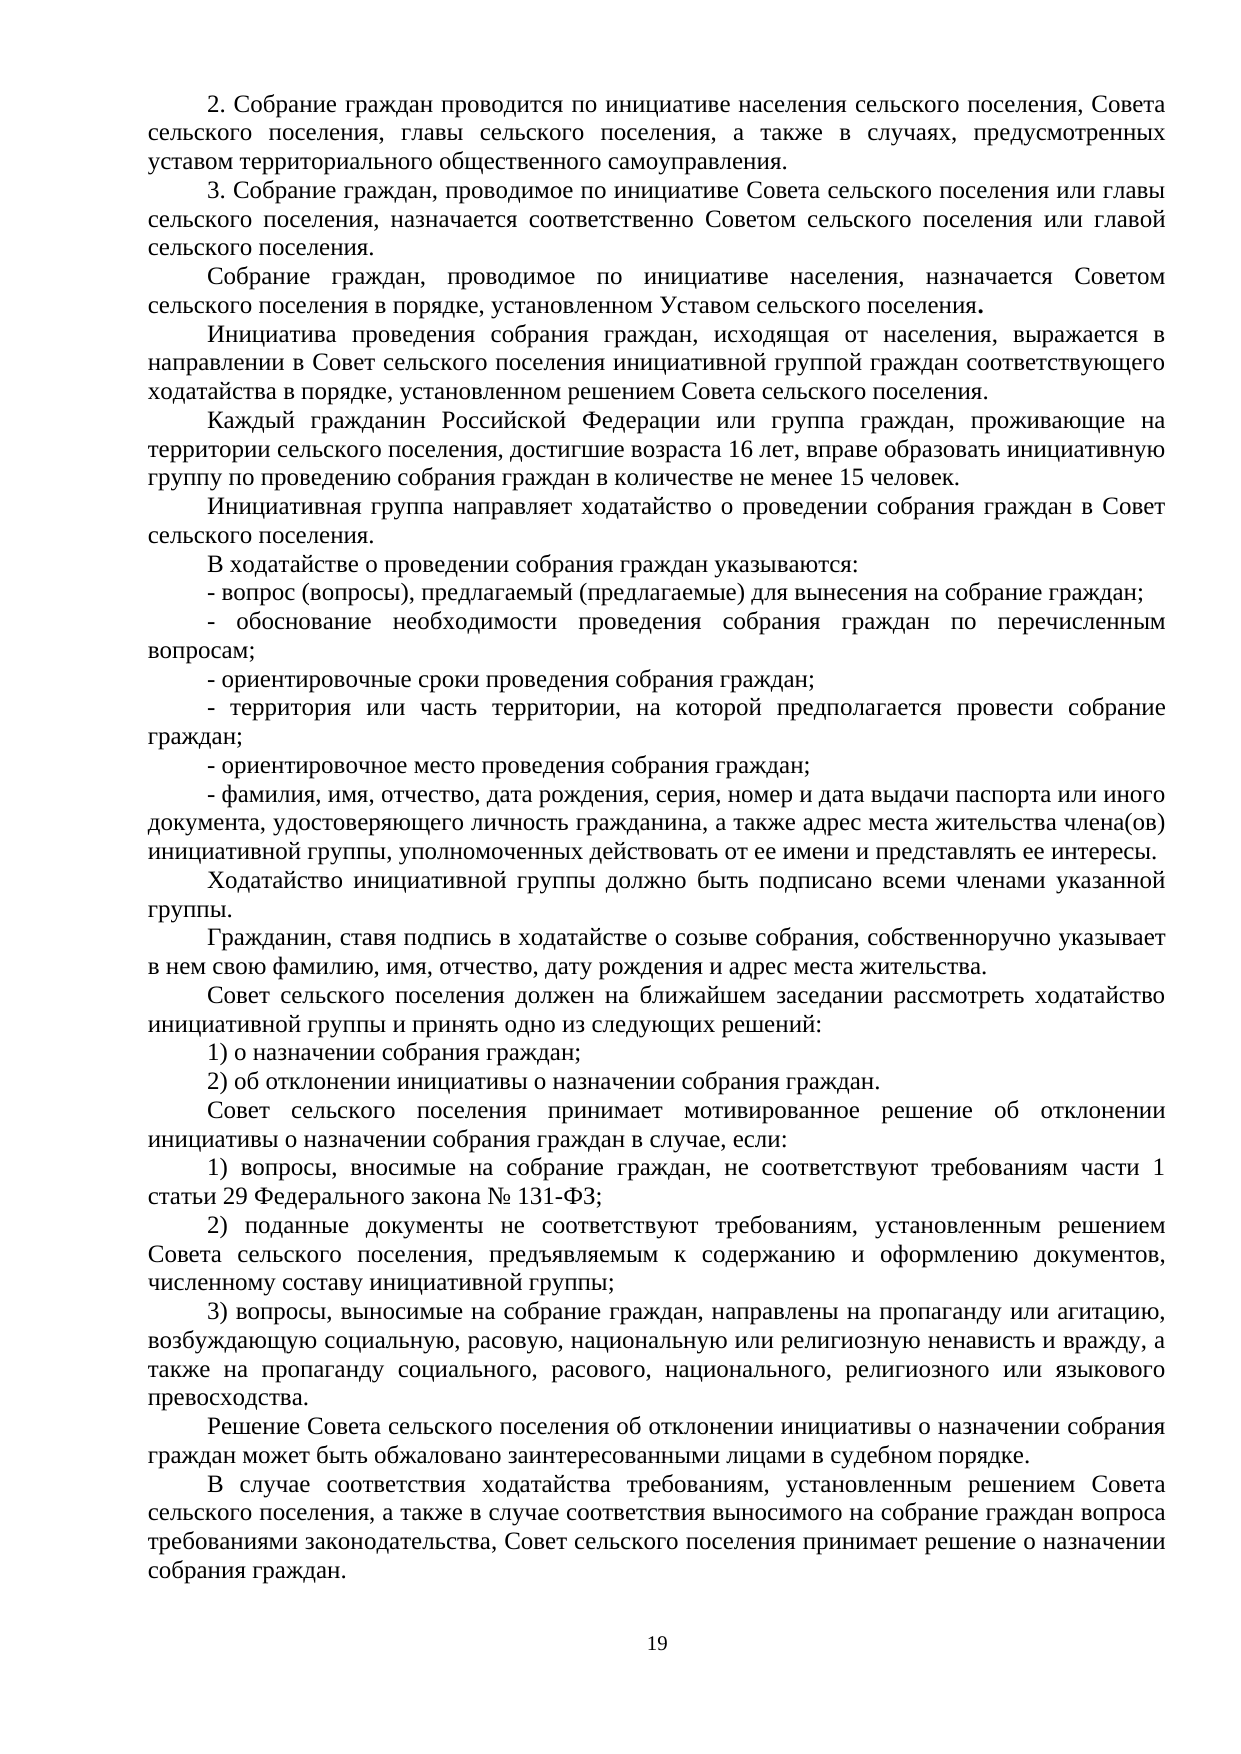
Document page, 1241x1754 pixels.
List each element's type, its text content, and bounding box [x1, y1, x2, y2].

text - территория или часть территории, на которой предполагается провести собрание граждан; [148, 692, 1166, 750]
text 1) о назначении собрания граждан; [148, 1037, 1166, 1066]
text 2) поданные документы не соответствуют требованиям, установленным решением Совета сельского поселения, предъявляемым к содержанию и оформлению документов, численному составу инициативной группы; [148, 1210, 1166, 1296]
text 2. Собрание граждан проводится по инициативе населения сельского поселения, Совета сельского поселения, главы сельского поселения, а также в случаях, предусмотренных уставом территориального общественного самоуправления. [148, 89, 1166, 175]
text 3. Собрание граждан, проводимое по инициативе Совета сельского поселения или главы сельского поселения, назначается соответственно Советом сельского поселения или главой сельского поселения. [148, 175, 1166, 261]
text 2) об отклонении инициативы о назначении собрания граждан. [148, 1066, 1166, 1095]
text 3) вопросы, выносимые на собрание граждан, направлены на пропаганду или агитацию, возбуждающую социальную, расовую, национальную или религиозную ненависть и вражду, а также на пропаганду социального, расового, национального, религиозного или языкового превосходства. [148, 1296, 1166, 1411]
text - обоснование необходимости проведения собрания граждан по перечисленным вопросам; [148, 606, 1166, 664]
text Собрание граждан, проводимое по инициативе населения, назначается Советом сельского поселения в порядке, установленном Уставом сельского поселения. [148, 261, 1166, 319]
text Инициативная группа направляет ходатайство о проведении собрания граждан в Совет сельского поселения. [148, 491, 1166, 549]
text В случае соответствия ходатайства требованиям, установленным решением Совета сельского поселения, а также в случае соответствия выносимого на собрание граждан вопроса требованиями законодательства, Совет сельского поселения принимает решение о назначении собрания граждан. [148, 1469, 1166, 1584]
text Ходатайство инициативной группы должно быть подписано всеми членами указанной группы. [148, 865, 1166, 922]
text Каждый гражданин Российской Федерации или группа граждан, проживающие на территории сельского поселения, достигшие возраста 16 лет, вправе образовать инициативную группу по проведению собрания граждан в количестве не менее 15 человек. [148, 405, 1166, 491]
text Гражданин, ставя подпись в ходатайстве о созыве собрания, собственноручно указывает в нем свою фамилию, имя, отчество, дату рождения и адрес места жительства. [148, 922, 1166, 980]
text Совет сельского поселения должен на ближайшем заседании рассмотреть ходатайство инициативной группы и принять одно из следующих решений: [148, 980, 1166, 1037]
text - ориентировочное место проведения собрания граждан; [148, 750, 1166, 779]
text - ориентировочные сроки проведения собрания граждан; [148, 664, 1166, 692]
text Совет сельского поселения принимает мотивированное решение об отклонении инициативы о назначении собрания граждан в случае, если: [148, 1095, 1166, 1152]
text - вопрос (вопросы), предлагаемый (предлагаемые) для вынесения на собрание граждан; [148, 577, 1166, 606]
text Инициатива проведения собрания граждан, исходящая от населения, выражается в направлении в Совет сельского поселения инициативной группой граждан соответствующего ходатайства в порядке, установленном решением Совета сельского поселения. [148, 319, 1166, 405]
text 1) вопросы, вносимые на собрание граждан, не соответствуют требованиям части 1 статьи 29 Федерального закона № 131-ФЗ; [148, 1152, 1166, 1210]
text Решение Совета сельского поселения об отклонении инициативы о назначении собрания граждан может быть обжаловано заинтересованными лицами в судебном порядке. [148, 1411, 1166, 1469]
text В ходатайстве о проведении собрания граждан указываются: [148, 549, 1166, 577]
text - фамилия, имя, отчество, дата рождения, серия, номер и дата выдачи паспорта или иного документа, удостоверяющего личность гражданина, а также адрес места жительства члена(ов) инициативной группы, уполномоченных действовать от ее имени и представлять ее интересы. [148, 779, 1166, 865]
